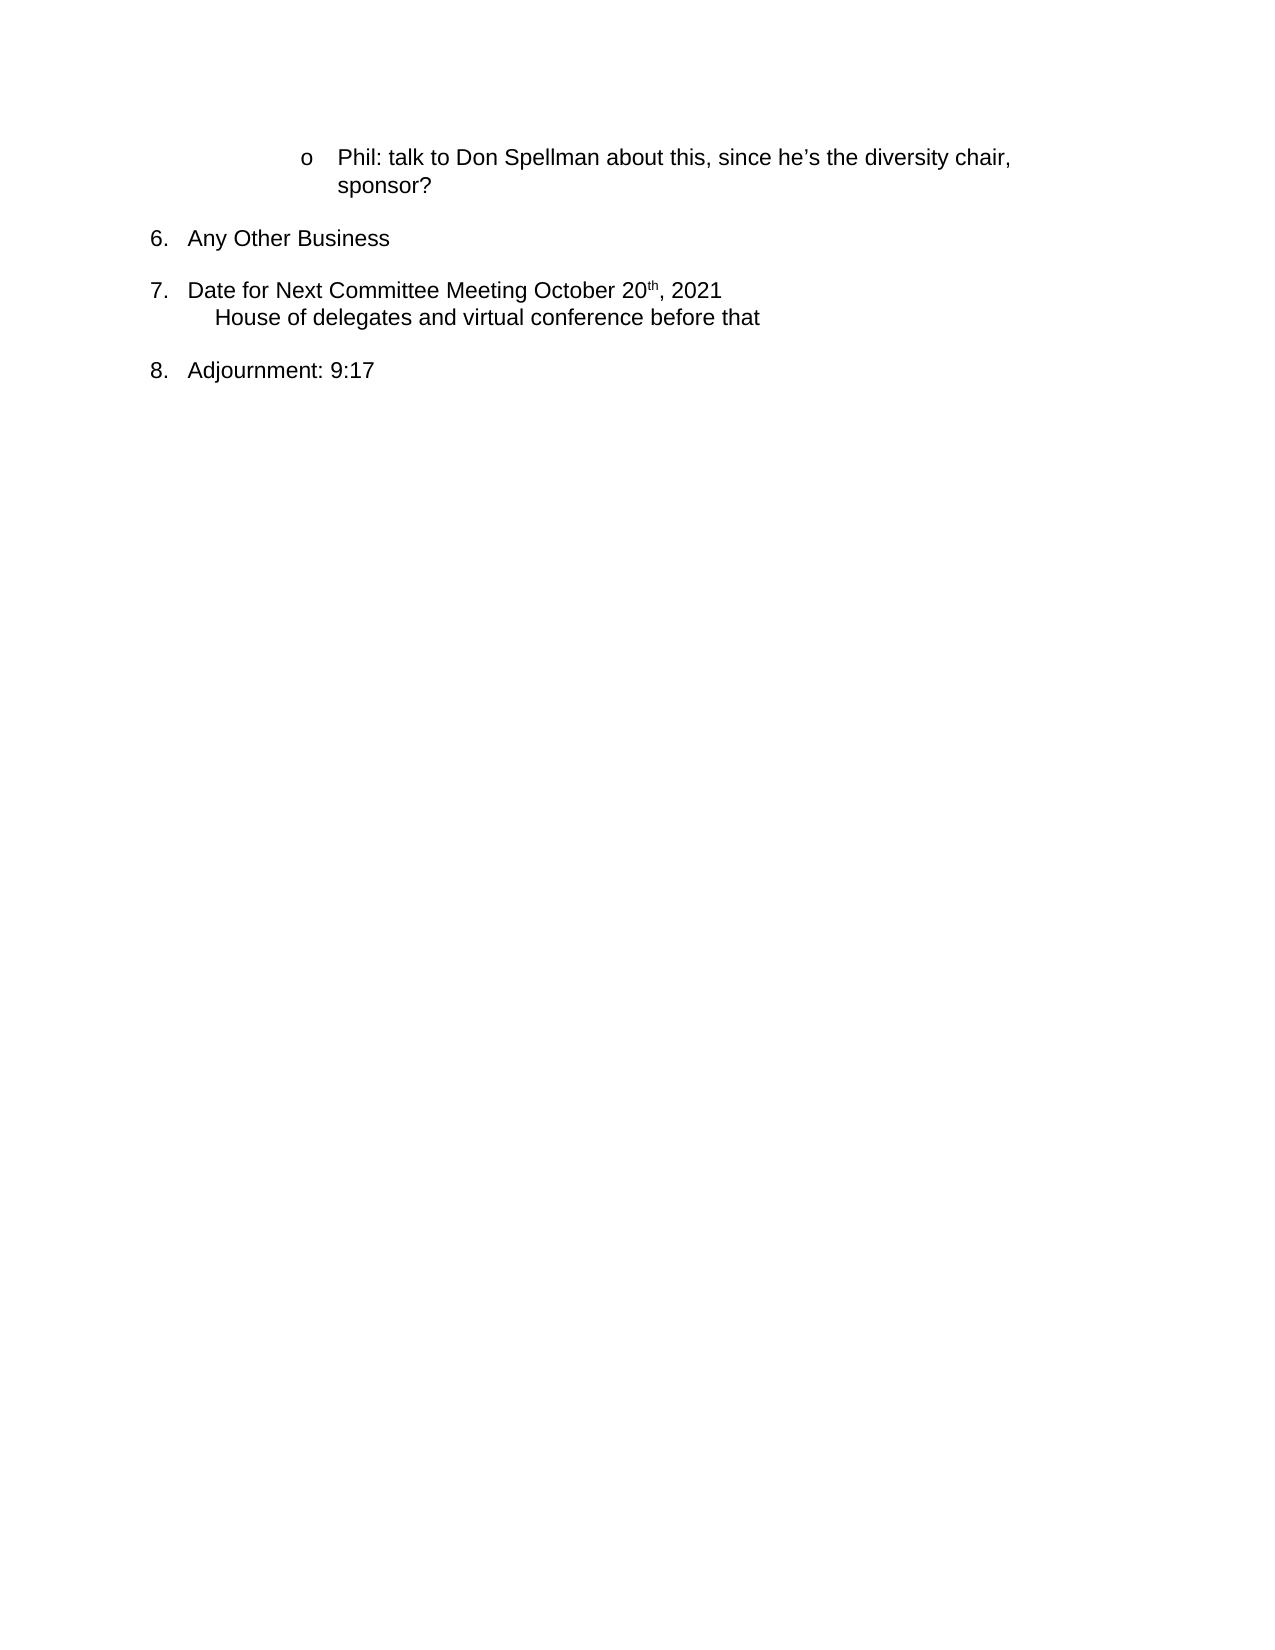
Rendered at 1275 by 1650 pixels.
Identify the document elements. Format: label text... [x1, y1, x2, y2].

list Phil: talk to Don Spellman about this, since he’s the diversity chair, sponsor? [300, 144, 1096, 198]
list Any Other Business [150, 225, 1096, 251]
list Date for Next Committee Meeting October 20th, 2021 [150, 277, 1096, 304]
text House of delegates and virtual conference before that [214, 304, 1096, 330]
list Adjournment: 9:17 [150, 357, 1096, 383]
